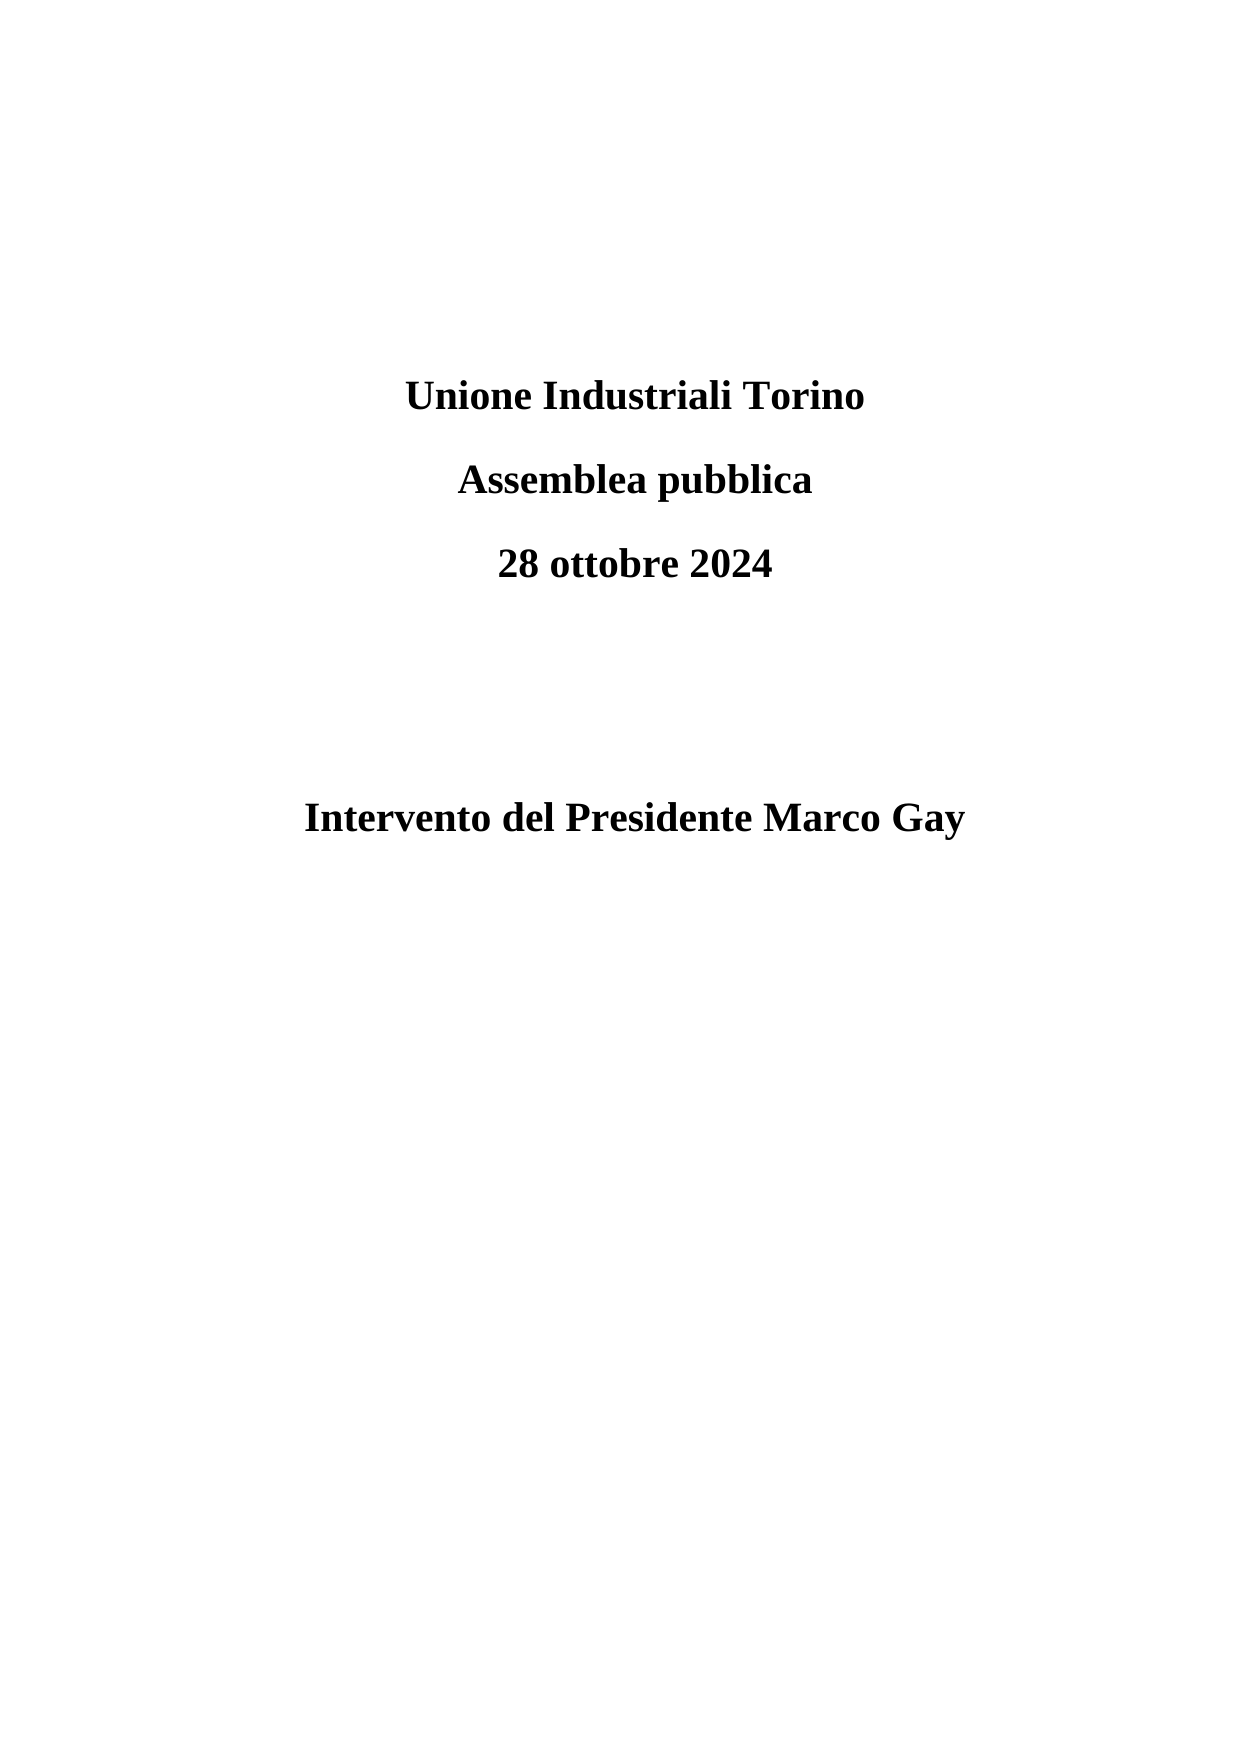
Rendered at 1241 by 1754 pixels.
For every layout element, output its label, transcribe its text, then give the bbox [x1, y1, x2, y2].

text Unione Industriali Torino [177, 370, 1092, 418]
text Intervento del Presidente Marco Gay [177, 792, 1092, 840]
text Assemblea pubblica [177, 454, 1092, 502]
text 28 ottobre 2024 [177, 539, 1092, 587]
